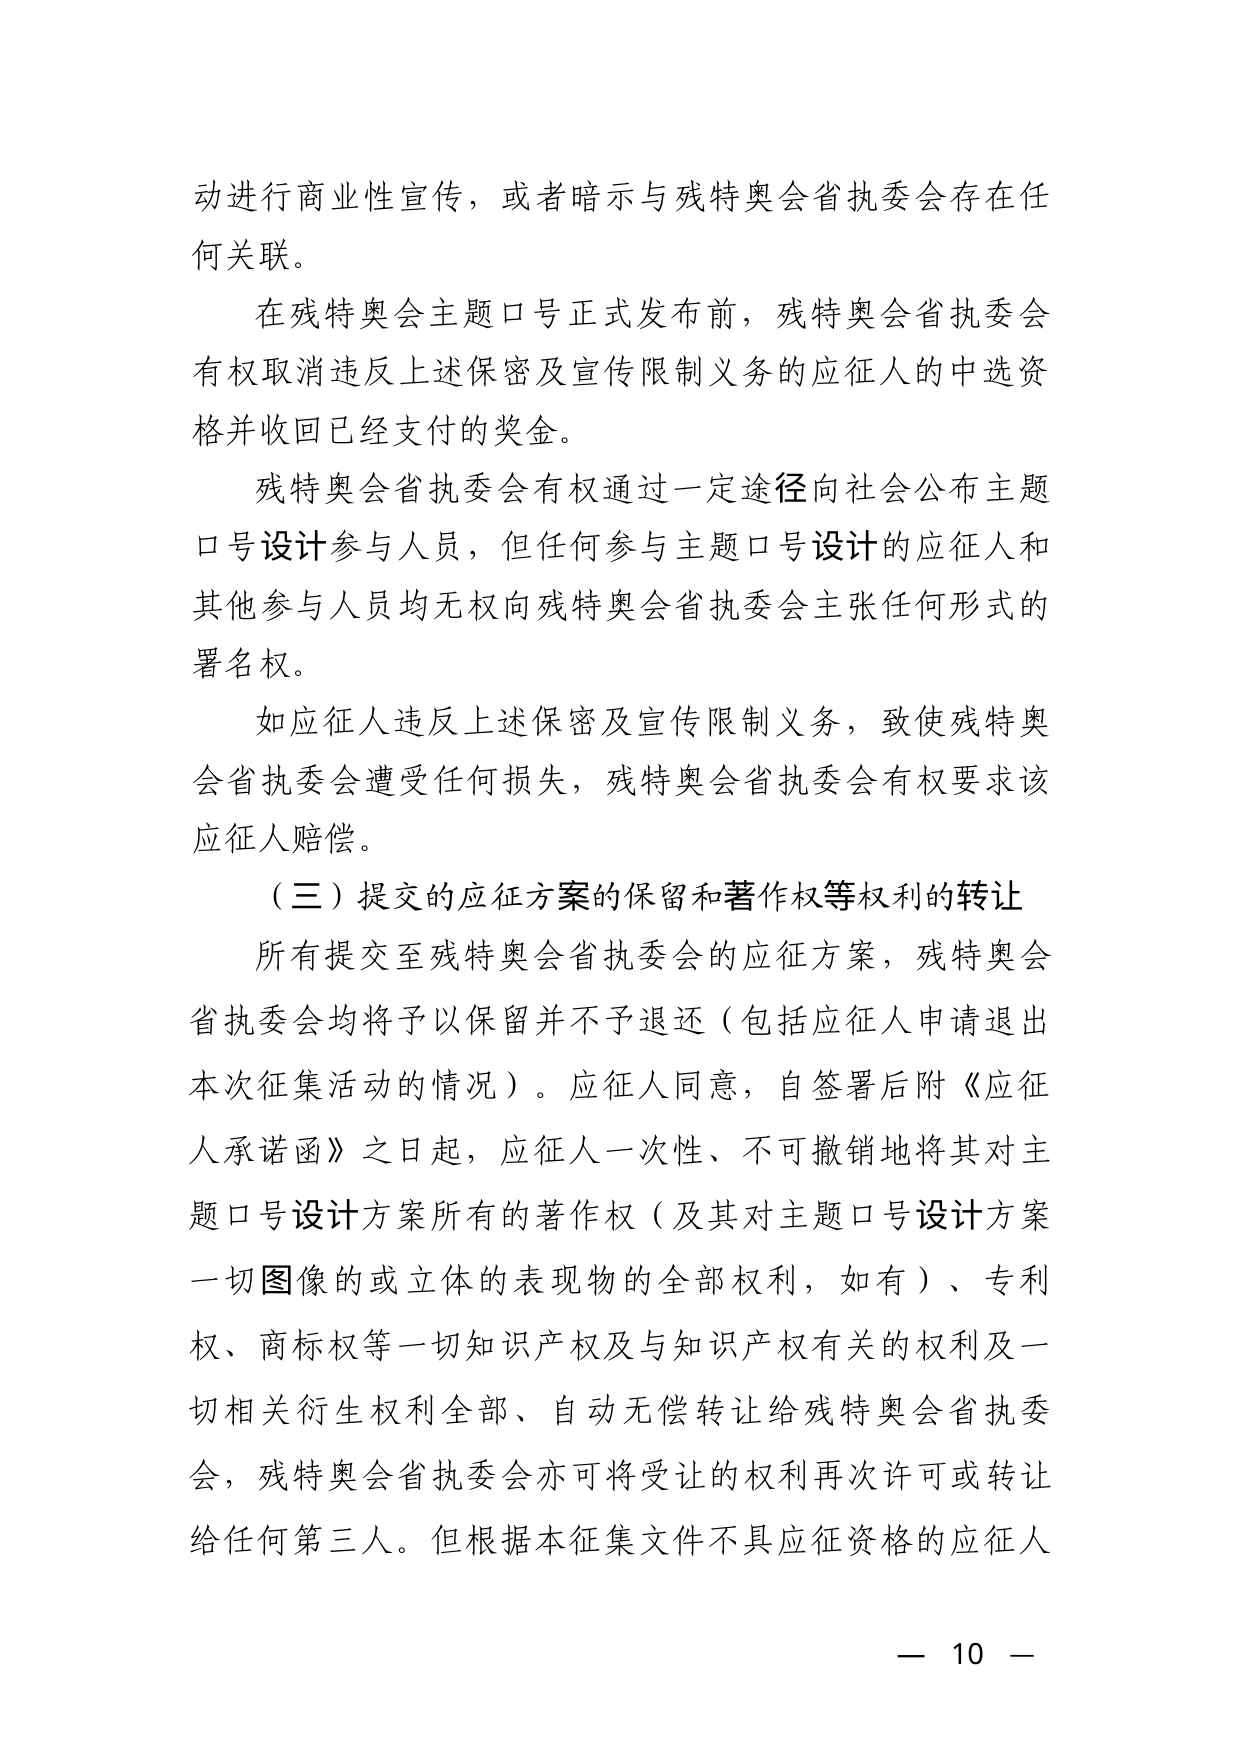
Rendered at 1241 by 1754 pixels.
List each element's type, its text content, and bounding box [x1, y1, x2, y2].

text 在残特奥会主题口号正式发布前，残特奥会省执委会有权取消违反上述保密及宣传限制义务的应征人的中选资格并收回已经支付的奖金。 [191, 279, 1051, 454]
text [191, 162, 1051, 279]
text （三）提交的应征方案的保留和著作权等权利的转让 [190, 862, 1053, 920]
text 残特奥会省执委会有权通过一定途径向社会公布主题口号设计参与人员，但任何参与主题口号设计的应征人和其他参与人员均无权向残特奥会省执委会主张任何形式的署名权。 [191, 454, 1051, 687]
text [187, 920, 1053, 1570]
text 如应征人违反上述保密及宣传限制义务，致使残特奥会省执委会遭受任何损失，残特奥会省执委会有权要求该应征人赔偿。 [191, 687, 1051, 862]
